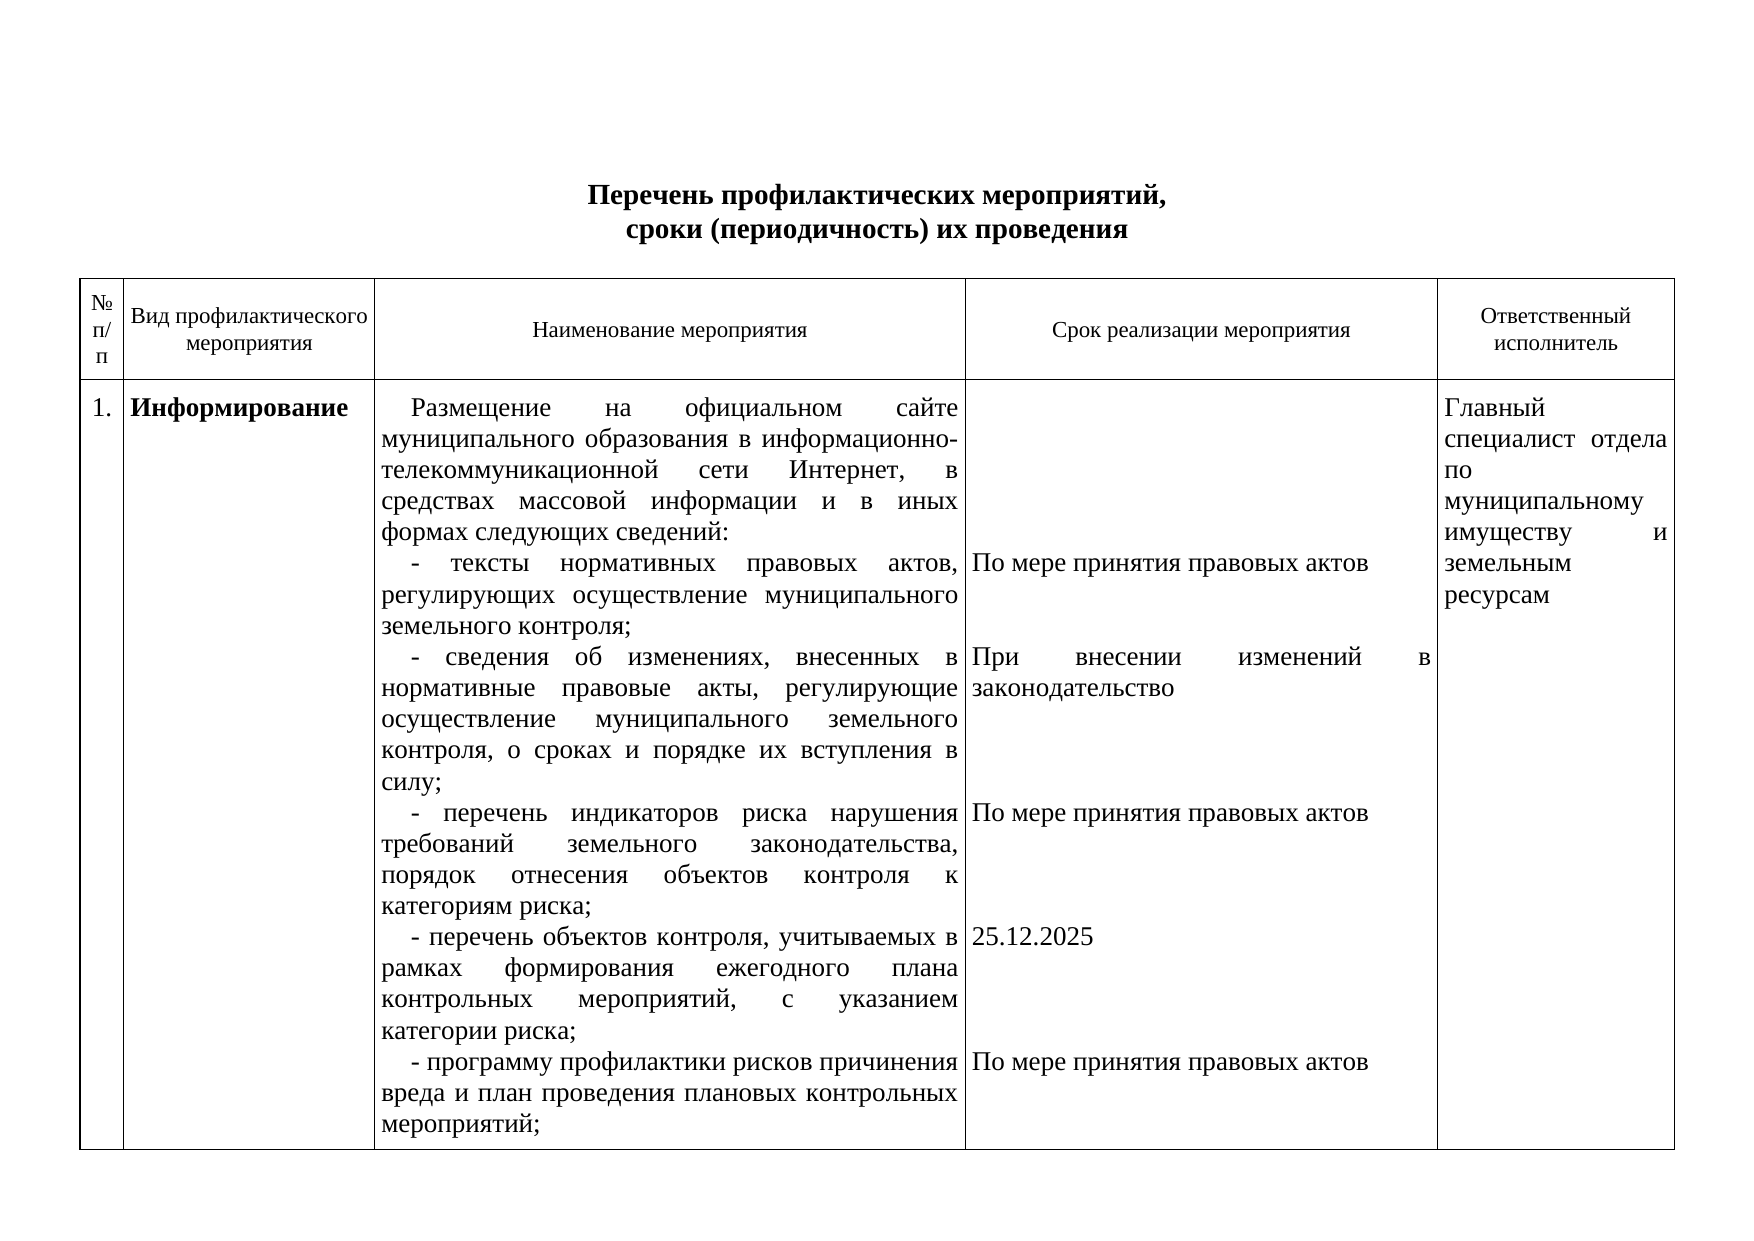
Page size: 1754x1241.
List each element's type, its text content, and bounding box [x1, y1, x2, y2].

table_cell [1438, 380, 1674, 1149]
table_header Вид профилактического мероприятия [124, 279, 374, 379]
table_header № п/п [81, 279, 123, 379]
title сроки (периодичность) их проведения [118, 211, 1636, 244]
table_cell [375, 380, 965, 1149]
table_header Наименование мероприятия [375, 279, 965, 379]
table_header Срок реализации мероприятия [966, 279, 1437, 379]
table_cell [966, 380, 1437, 1149]
table_cell 1. [81, 380, 123, 1149]
title Перечень профилактических мероприятий, [118, 177, 1636, 211]
table_cell Информирование [124, 380, 374, 1149]
table_header Ответственный исполнитель [1438, 279, 1674, 379]
